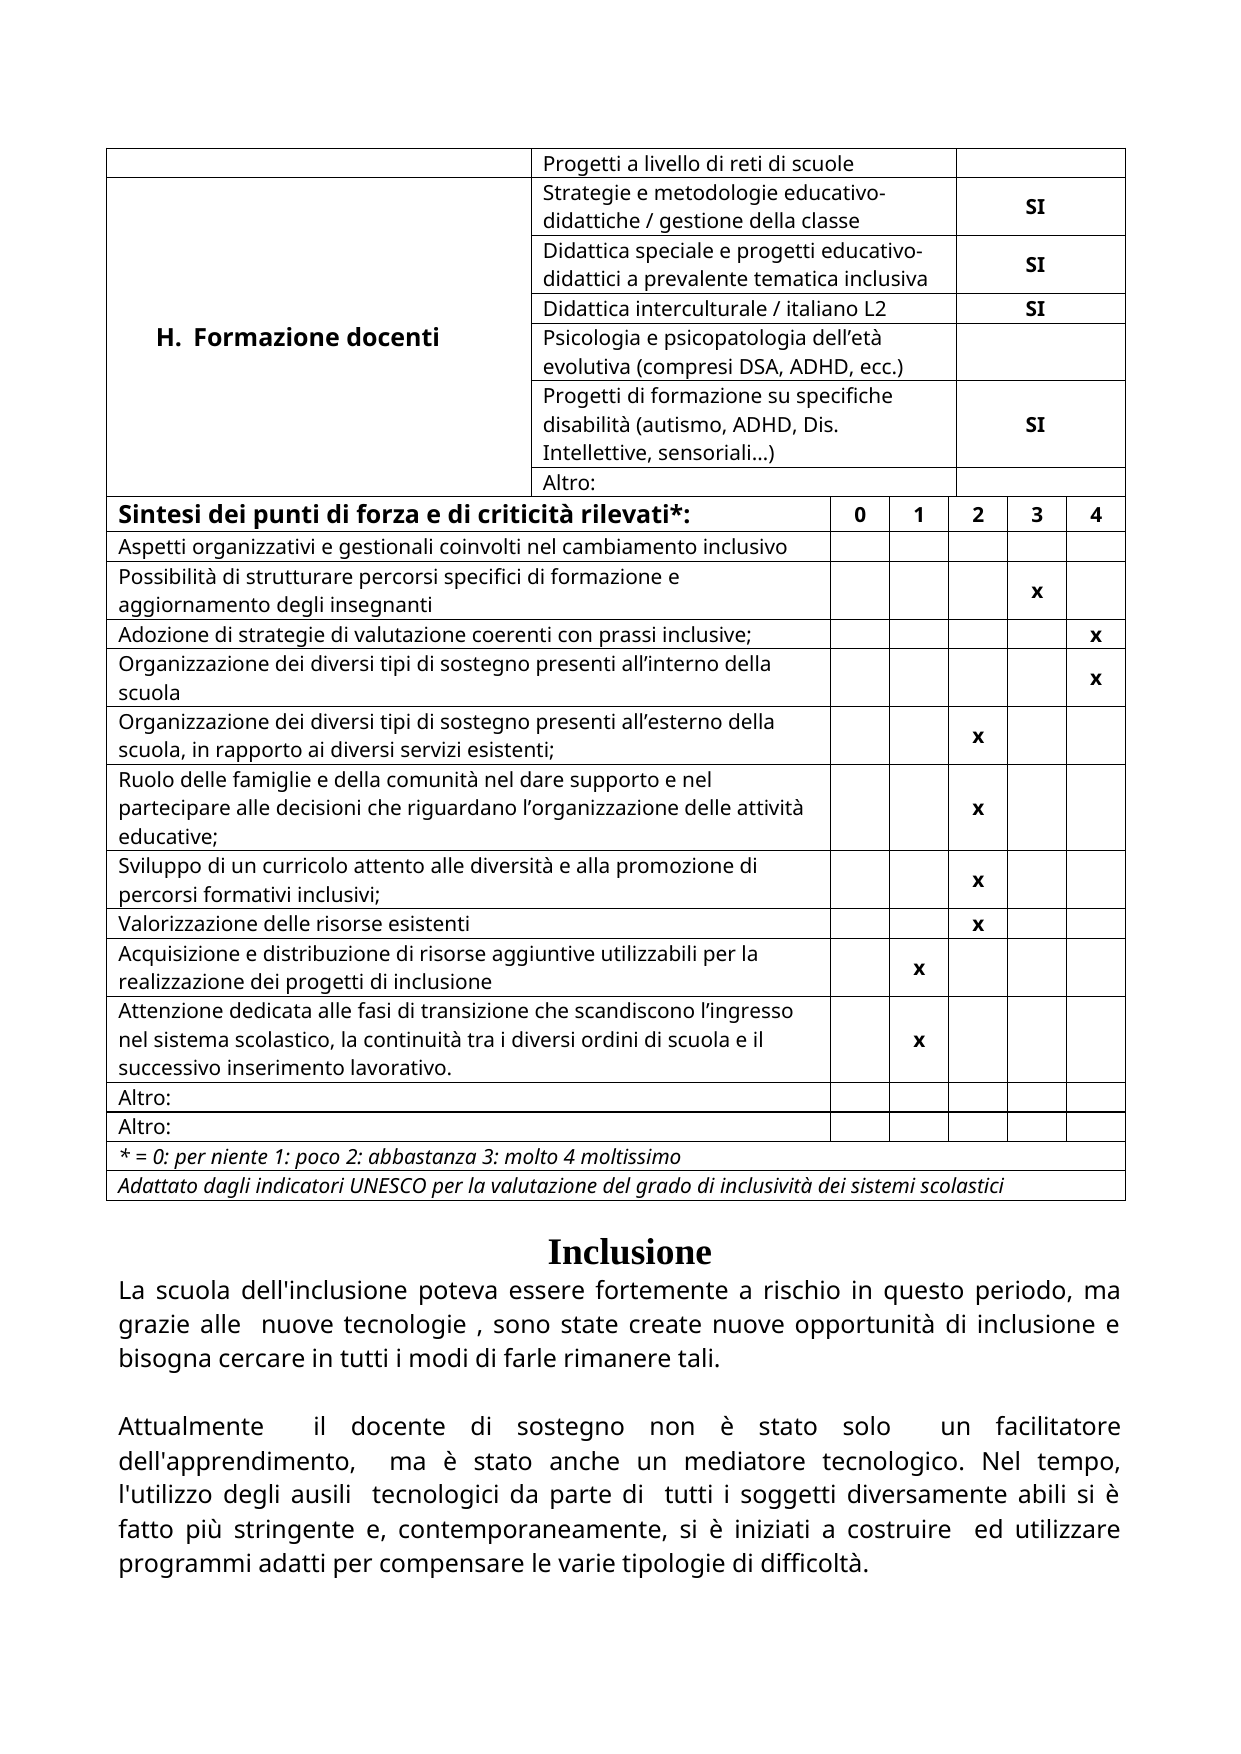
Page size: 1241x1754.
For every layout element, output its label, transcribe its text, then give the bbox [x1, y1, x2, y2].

table_cell [1008, 649, 1066, 706]
table_cell Didattica speciale e progetti educativo-didattici a prevalente tematica inclusiva [532, 236, 956, 293]
table_cell [831, 1113, 889, 1141]
table_cell [1008, 851, 1066, 908]
table_cell [957, 149, 1125, 177]
table_cell [1067, 562, 1125, 619]
table_cell [890, 620, 948, 648]
table_cell Psicologia e psicopatologia dell’età evolutiva (compresi DSA, ADHD, ecc.) [532, 324, 956, 380]
table_cell Aspetti organizzativi e gestionali coinvolti nel cambiamento inclusivo [107, 532, 830, 561]
table_cell [1067, 909, 1125, 938]
table_cell [890, 532, 948, 561]
table_cell Organizzazione dei diversi tipi di sostegno presenti all’esterno della scuola, in rapporto ai diversi servizi esistenti; [107, 707, 830, 764]
table_cell [831, 1083, 889, 1111]
table_cell [1008, 765, 1066, 850]
table_cell x [949, 909, 1007, 938]
table_cell Sviluppo di un curricolo attento alle diversità e alla promozione di percorsi formativi inclusivi; [107, 851, 830, 908]
table_cell Adozione di strategie di valutazione coerenti con prassi inclusive; [107, 620, 830, 648]
table_cell [957, 324, 1125, 380]
table_cell [957, 468, 1125, 496]
table_cell [831, 562, 889, 619]
table_cell 1 [890, 497, 948, 531]
table_cell x [1067, 620, 1125, 648]
table_cell Formazione docenti [107, 178, 531, 496]
table_cell Sintesi dei punti di forza e di criticità rilevati*: [107, 497, 830, 531]
table_cell [831, 851, 889, 908]
table_cell [831, 532, 889, 561]
table_cell [890, 765, 948, 850]
table_cell [949, 532, 1007, 561]
table_cell [1008, 620, 1066, 648]
table_cell [1067, 1113, 1125, 1141]
table_cell x [949, 707, 1007, 764]
table_cell x [1008, 562, 1066, 619]
table_cell [831, 620, 889, 648]
table_cell [1008, 1113, 1066, 1141]
table_cell [1067, 997, 1125, 1082]
table_cell x [949, 765, 1007, 850]
table_cell [831, 707, 889, 764]
table_cell [949, 620, 1007, 648]
table_cell [831, 939, 889, 996]
table_cell [890, 1083, 948, 1111]
table_cell x [949, 851, 1007, 908]
table_cell Acquisizione e distribuzione di risorse aggiuntive utilizzabili per la realizzazione dei progetti di inclusione [107, 939, 830, 996]
table_cell [890, 562, 948, 619]
table_cell [890, 909, 948, 938]
table_cell SI [957, 381, 1125, 467]
text La scuola dell'inclusione poteva essere fortemente a rischio in questo periodo, ma grazie alle nuove tecnologie , sono state create nuove opportunità di inclusione e bisogna cercare in tutti i modi di farle rimanere tali. [118, 1273, 1122, 1375]
table_cell x [1067, 649, 1125, 706]
table_cell [949, 649, 1007, 706]
table_cell Organizzazione dei diversi tipi di sostegno presenti all’interno della scuola [107, 649, 830, 706]
table_cell Attenzione dedicata alle fasi di transizione che scandiscono l’ingresso nel sistema scolastico, la continuità tra i diversi ordini di scuola e il successivo inserimento lavorativo. [107, 997, 830, 1082]
table_cell [1067, 939, 1125, 996]
table_cell Didattica interculturale / italiano L2 [532, 294, 956, 322]
table_cell Adattato dagli indicatori UNESCO per la valutazione del grado di inclusività dei sistemi scolastici [107, 1171, 1125, 1200]
table_cell 3 [1008, 497, 1066, 531]
table_cell Possibilità di strutturare percorsi specifici di formazione e aggiornamento degli insegnanti [107, 562, 830, 619]
table_cell [949, 939, 1007, 996]
table_cell [890, 649, 948, 706]
table_cell [949, 562, 1007, 619]
table_cell [1067, 1083, 1125, 1111]
table_cell [1067, 707, 1125, 764]
table_cell [831, 997, 889, 1082]
table_cell [1067, 532, 1125, 561]
table_cell [1008, 707, 1066, 764]
table_cell SI [957, 178, 1125, 235]
table_cell [890, 851, 948, 908]
table_cell [949, 1083, 1007, 1111]
table_cell [1008, 532, 1066, 561]
text Attualmente il docente di sostegno non è stato solo un facilitatore dell'apprendimento, ma è stato anche un mediatore tecnologico. Nel tempo, l'utilizzo degli ausili tecnologici da parte di tutti i soggetti diversamente abili si è fatto più stringente e, contemporaneamente, si è iniziati a costruire ed utilizzare programmi adatti per compensare le varie tipologie di difficoltà. [118, 1409, 1122, 1579]
table_cell [831, 909, 889, 938]
table_cell [1008, 939, 1066, 996]
table_cell Altro: [532, 468, 956, 496]
table_cell Valorizzazione delle risorse esistenti [107, 909, 830, 938]
table_cell x [890, 997, 948, 1082]
table_cell [890, 1113, 948, 1141]
table_cell [949, 1113, 1007, 1141]
table_cell [1067, 851, 1125, 908]
table_cell [1067, 765, 1125, 850]
table_cell [949, 997, 1007, 1082]
table_cell Ruolo delle famiglie e della comunità nel dare supporto e nel partecipare alle decisioni che riguardano l’organizzazione delle attività educative; [107, 765, 830, 850]
table_cell Progetti di formazione su specifiche disabilità (autismo, ADHD, Dis. Intellettive, sensoriali…) [532, 381, 956, 467]
table_cell * = 0: per niente 1: poco 2: abbastanza 3: molto 4 moltissimo [107, 1142, 1125, 1170]
table_cell Altro: [107, 1113, 830, 1141]
table_cell Strategie e metodologie educativo-didattiche / gestione della classe [532, 178, 956, 235]
table_cell [831, 649, 889, 706]
table_cell SI [957, 294, 1125, 322]
table_cell 0 [831, 497, 889, 531]
table_cell [1008, 909, 1066, 938]
table_cell 4 [1067, 497, 1125, 531]
table_cell [1008, 1083, 1066, 1111]
table_cell Altro: [107, 1083, 830, 1111]
table_cell [890, 707, 948, 764]
text Inclusione [118, 1230, 1122, 1273]
table_cell SI [957, 236, 1125, 293]
table_cell x [890, 939, 948, 996]
table_cell Progetti a livello di reti di scuole [532, 149, 956, 177]
table_cell 2 [949, 497, 1007, 531]
table_cell [831, 765, 889, 850]
table_cell [1008, 997, 1066, 1082]
